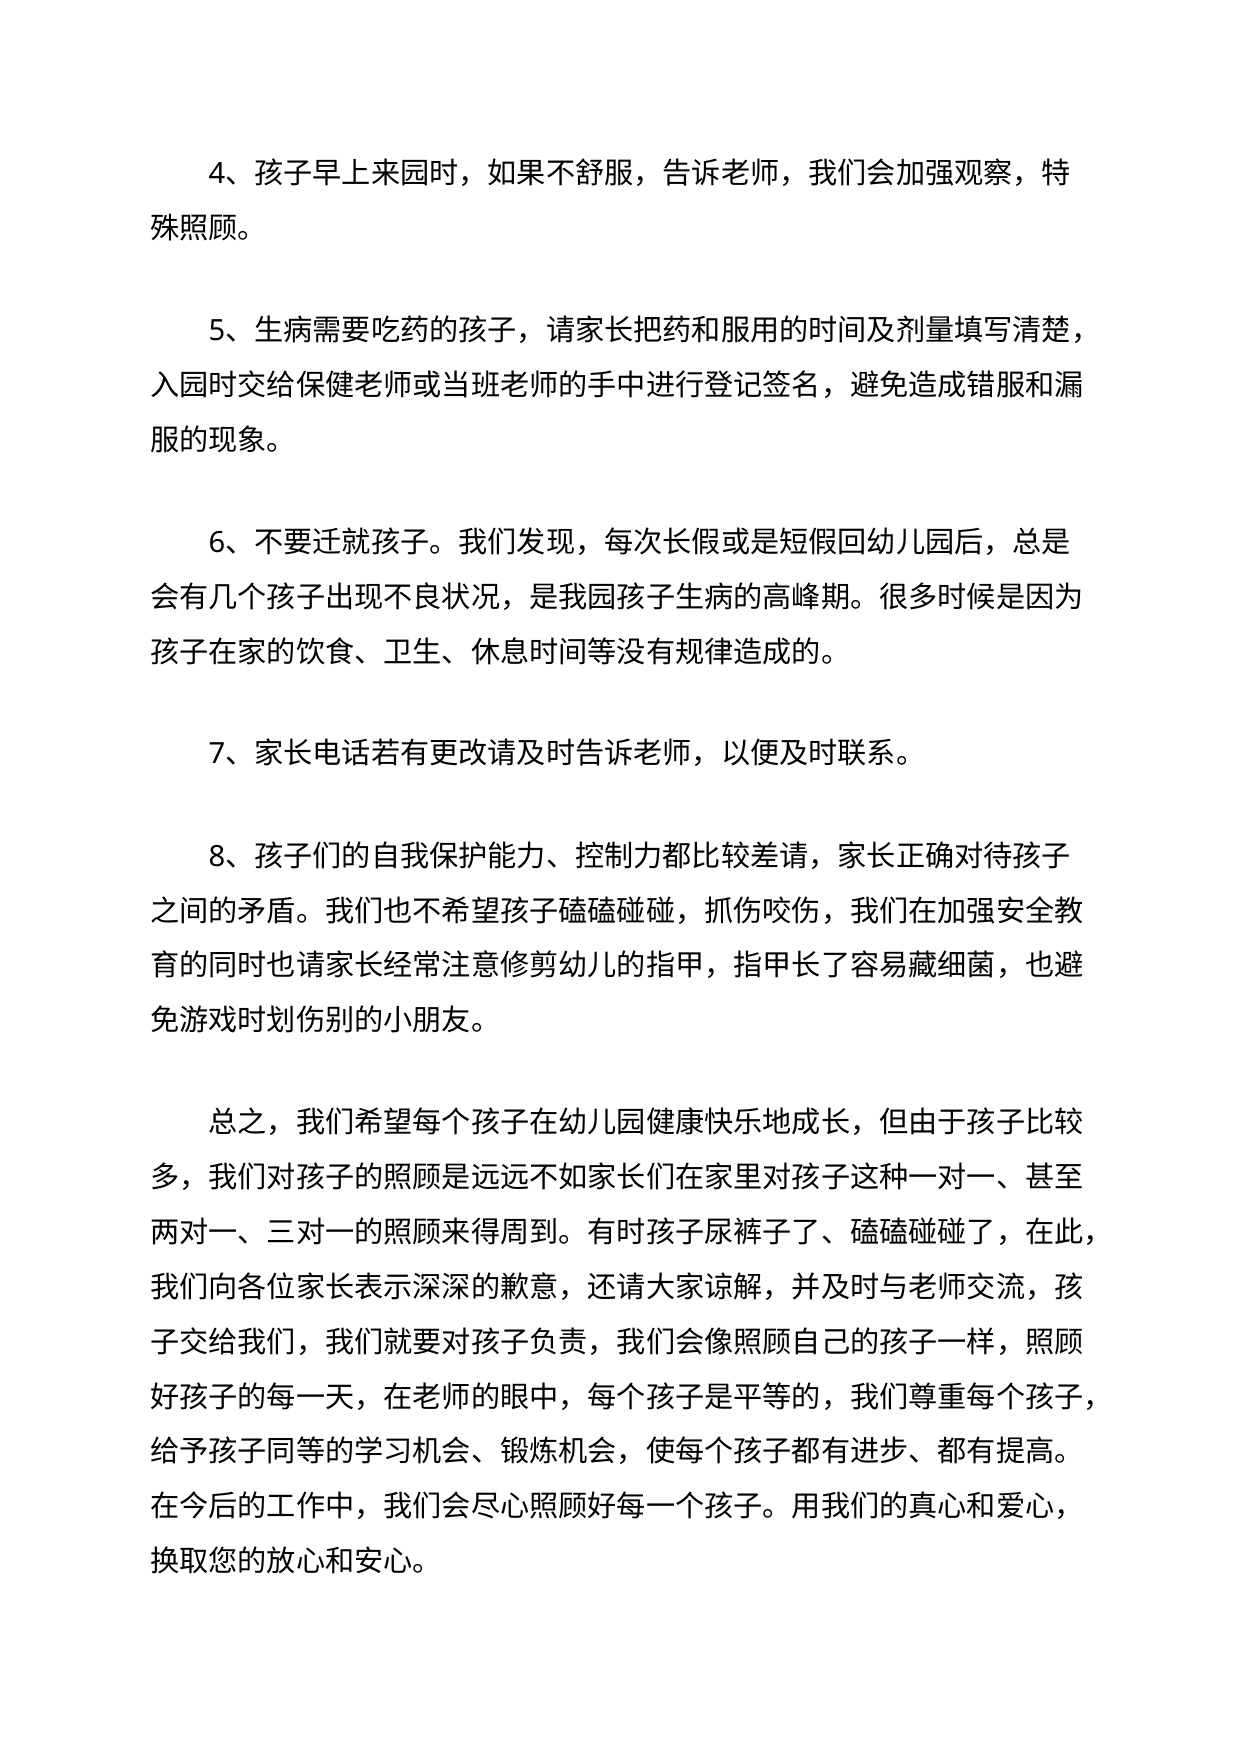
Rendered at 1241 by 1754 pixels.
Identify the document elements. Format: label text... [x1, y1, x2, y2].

text 4、孩子早上来园时，如果不舒服，告诉老师，我们会加强观察，特殊照顾。 [150, 150, 1090, 247]
text 8、孩子们的自我保护能力、控制力都比较差请，家长正确对待孩子之间的矛盾。我们也不希望孩子磕磕碰碰，抓伤咬伤，我们在加强安全教育的同时也请家长经常注意修剪幼儿的指甲，指甲长了容易藏细菌，也避免游戏时划伤别的小朋友。 [150, 832, 1090, 1039]
text 6、不要迁就孩子。我们发现，每次长假或是短假回幼儿园后，总是会有几个孩子出现不良状况，是我园孩子生病的高峰期。很多时候是因为孩子在家的饮食、卫生、休息时间等没有规律造成的。 [150, 518, 1090, 671]
text 5、生病需要吃药的孩子，请家长把药和服用的时间及剂量填写清楚，入园时交给保健老师或当班老师的手中进行登记签名，避免造成错服和漏服的现象。 [150, 307, 1090, 459]
text 总之，我们希望每个孩子在幼儿园健康快乐地成长，但由于孩子比较多，我们对孩子的照顾是远远不如家长们在家里对孩子这种一对一、甚至两对一、三对一的照顾来得周到。有时孩子尿裤子了、磕磕碰碰了，在此，我们向各位家长表示深深的歉意，还请大家谅解，并及时与老师交流，孩子交给我们，我们就要对孩子负责，我们会像照顾自己的孩子一样，照顾好孩子的每一天，在老师的眼中，每个孩子是平等的，我们尊重每个孩子，给予孩子同等的学习机会、锻炼机会，使每个孩子都有进步、都有提高。在今后的工作中，我们会尽心照顾好每一个孩子。用我们的真心和爱心，换取您的放心和安心。 [150, 1099, 1090, 1580]
text 7、家长电话若有更改请及时告诉老师，以便及时联系。 [150, 730, 1090, 772]
